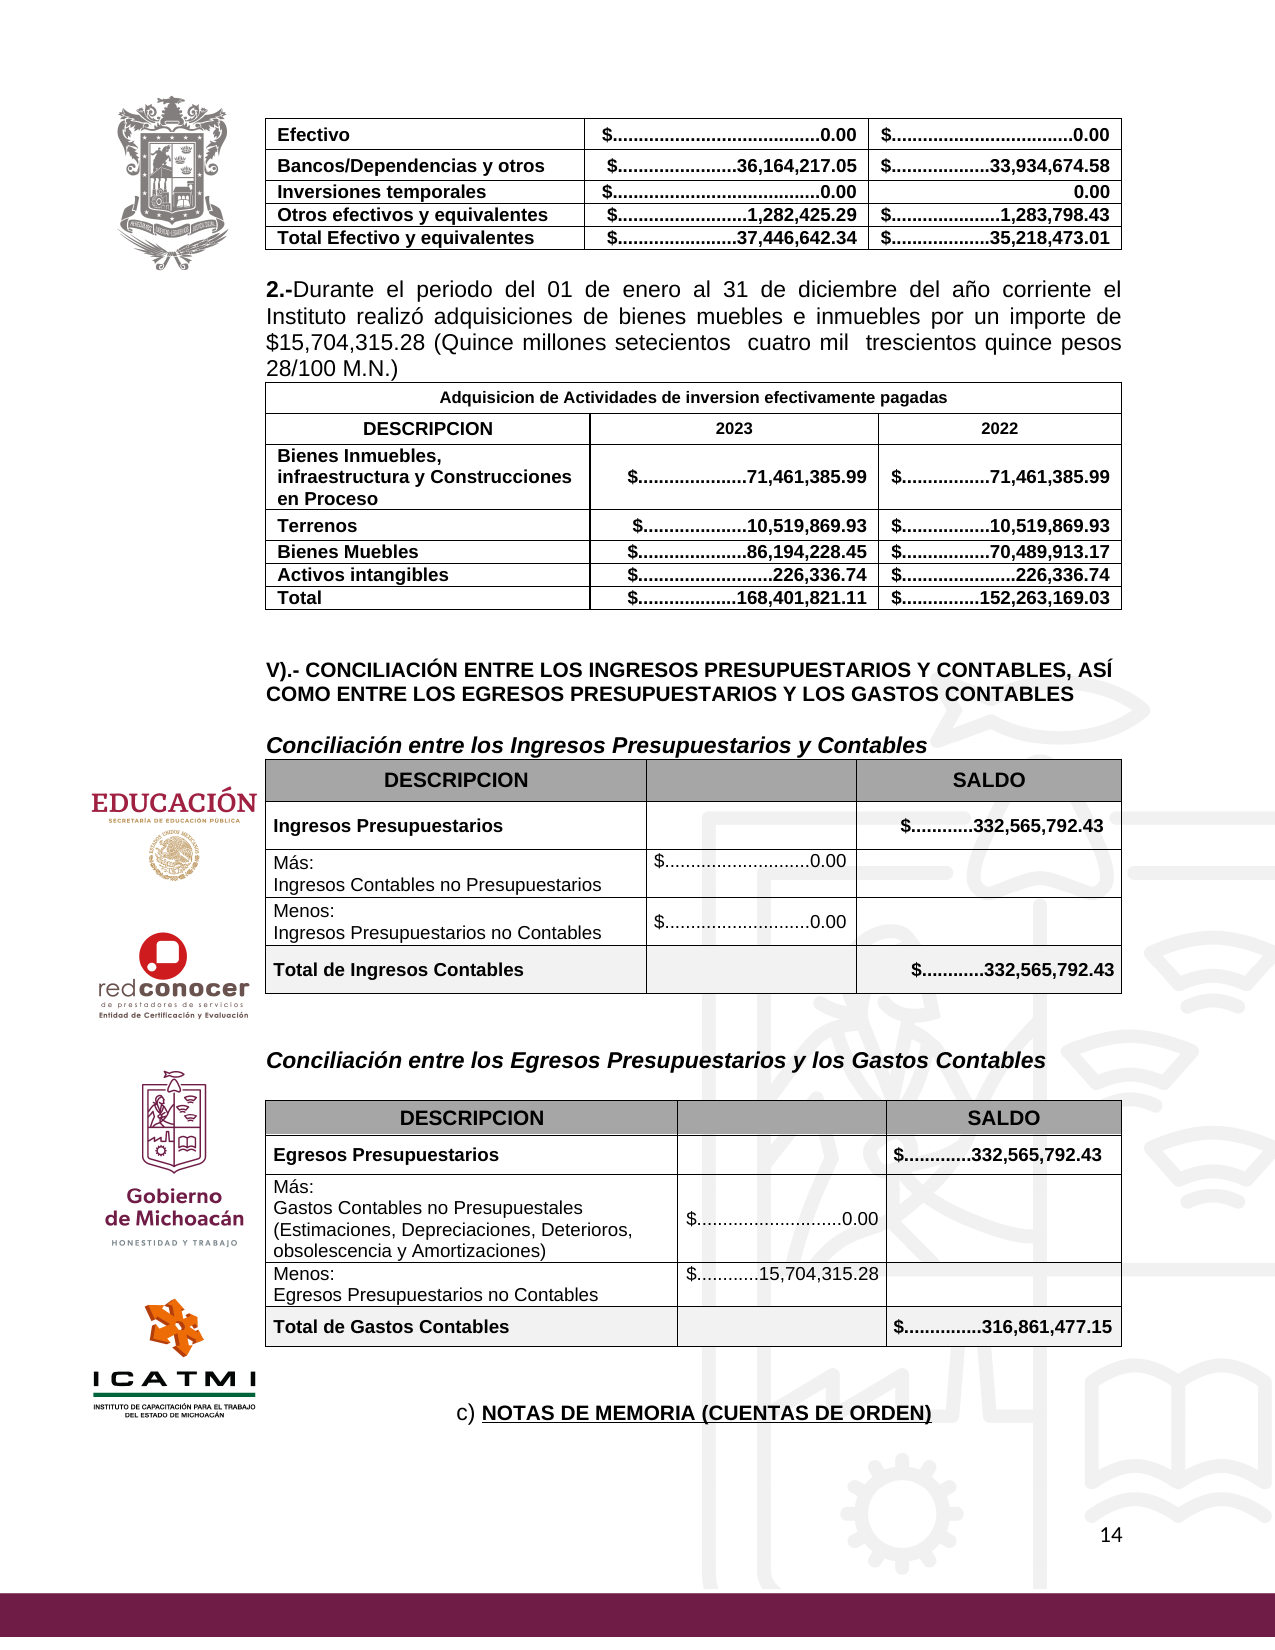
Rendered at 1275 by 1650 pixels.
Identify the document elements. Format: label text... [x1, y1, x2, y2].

table_cell $...............316,861,477.15 [887, 1307, 1121, 1346]
table_cell Total Efectivo y equivalentes [266, 227, 584, 249]
table_cell $....................10,519,869.93 [591, 510, 878, 540]
table_cell $...................35,218,473.01 [869, 227, 1121, 249]
table_cell Egresos Presupuestarios [266, 1136, 677, 1174]
table_cell [647, 946, 856, 993]
table_cell 0.00 [869, 181, 1121, 203]
table_cell Más: Ingresos Contables no Presupuestarios [266, 850, 646, 897]
table_cell Total de Ingresos Contables [266, 946, 646, 993]
table_cell [678, 1136, 886, 1174]
table_cell [887, 1263, 1121, 1306]
text V).- CONCILIACIÓN ENTRE LOS INGRESOS PRESUPUESTARIOS Y CONTABLES, ASÍ COMO ENTRE LOS EGRESOS PRESUPUESTARIOS Y LOS GASTOS CONTABLES [266, 658, 1122, 706]
table_cell $.................71,461,385.99 [879, 445, 1121, 509]
table_header Adquisicion de Actividades de inversion efectivamente pagadas [266, 383, 1121, 413]
table_cell Menos: Egresos Presupuestarios no Contables [266, 1263, 677, 1306]
table_cell $......................226,336.74 [879, 564, 1121, 586]
picture [0, 0, 1275, 1637]
table_cell [887, 1175, 1121, 1262]
table_header DESCRIPCION [266, 1101, 677, 1134]
table_cell [857, 898, 1121, 945]
table_cell $............332,565,792.43 [857, 946, 1121, 993]
table_cell Activos intangibles [266, 564, 589, 586]
table_cell $............15,704,315.28 [678, 1263, 886, 1306]
table_cell Efectivo [266, 119, 584, 149]
table_cell Más: Gastos Contables no Presupuestales (Estimaciones, Depreciaciones, Deterioros, obsolescencia y Amortizaciones) [266, 1175, 677, 1262]
table_cell 2022 [879, 414, 1121, 443]
table_cell $.......................36,164,217.05 [585, 150, 868, 180]
table_cell $.................70,489,913.17 [879, 541, 1121, 563]
table_cell $.........................1,282,425.29 [585, 204, 868, 226]
table_cell $.....................71,461,385.99 [591, 445, 878, 509]
table_cell Menos: Ingresos Presupuestarios no Contables [266, 898, 646, 945]
text 2.-Durante el periodo del 01 de enero al 31 de diciembre del año corriente el Instituto realizó adquisiciones de bienes muebles e inmuebles por un importe de $15,704,315.28 (Quince millones setecientos cuatro mil trescientos quince pesos 28/100 M.N.) [266, 276, 1122, 382]
table_cell [678, 1307, 886, 1346]
table_cell $............332,565,792.43 [857, 802, 1121, 849]
table_cell DESCRIPCION [266, 414, 589, 443]
table_cell $.................10,519,869.93 [879, 510, 1121, 540]
table_header DESCRIPCION [266, 760, 646, 801]
table_header [647, 760, 856, 801]
table_cell $.......................37,446,642.34 [585, 227, 868, 249]
table_cell Bienes Muebles [266, 541, 589, 563]
table_cell Terrenos [266, 510, 589, 540]
table_header SALDO [887, 1101, 1121, 1134]
table_cell [857, 850, 1121, 897]
table_cell Total de Gastos Contables [266, 1307, 677, 1346]
table_header SALDO [857, 760, 1121, 801]
table_cell Inversiones temporales [266, 181, 584, 203]
table_cell Total [266, 587, 589, 609]
table_cell $.....................86,194,228.45 [591, 541, 878, 563]
table_cell $...............152,263,169.03 [879, 587, 1121, 609]
table_cell $.............332,565,792.43 [887, 1136, 1121, 1174]
text Conciliación entre los Ingresos Presupuestarios y Contables [266, 732, 1122, 758]
table_cell 2023 [591, 414, 878, 443]
table_cell $...................168,401,821.11 [591, 587, 878, 609]
table_cell Bienes Inmuebles, infraestructura y Construcciones en Proceso [266, 445, 589, 509]
text Conciliación entre los Egresos Presupuestarios y los Gastos Contables [266, 1047, 1122, 1073]
table_cell Bancos/Dependencias y otros [266, 150, 584, 180]
table_cell $............................0.00 [647, 850, 856, 897]
table_cell $............................0.00 [647, 898, 856, 945]
table_cell $.....................1,283,798.43 [869, 204, 1121, 226]
table_cell $........................................0.00 [585, 119, 868, 149]
table_cell Otros efectivos y equivalentes [266, 204, 584, 226]
table_header [678, 1101, 886, 1134]
table_cell [647, 802, 856, 849]
table_cell $...................................0.00 [869, 119, 1121, 149]
text c) NOTAS DE MEMORIA (CUENTAS DE ORDEN) [266, 1399, 1122, 1426]
table_cell $..........................226,336.74 [591, 564, 878, 586]
table_cell $........................................0.00 [585, 181, 868, 203]
table_cell $...................33,934,674.58 [869, 150, 1121, 180]
table_cell Ingresos Presupuestarios [266, 802, 646, 849]
table_cell $............................0.00 [678, 1175, 886, 1262]
